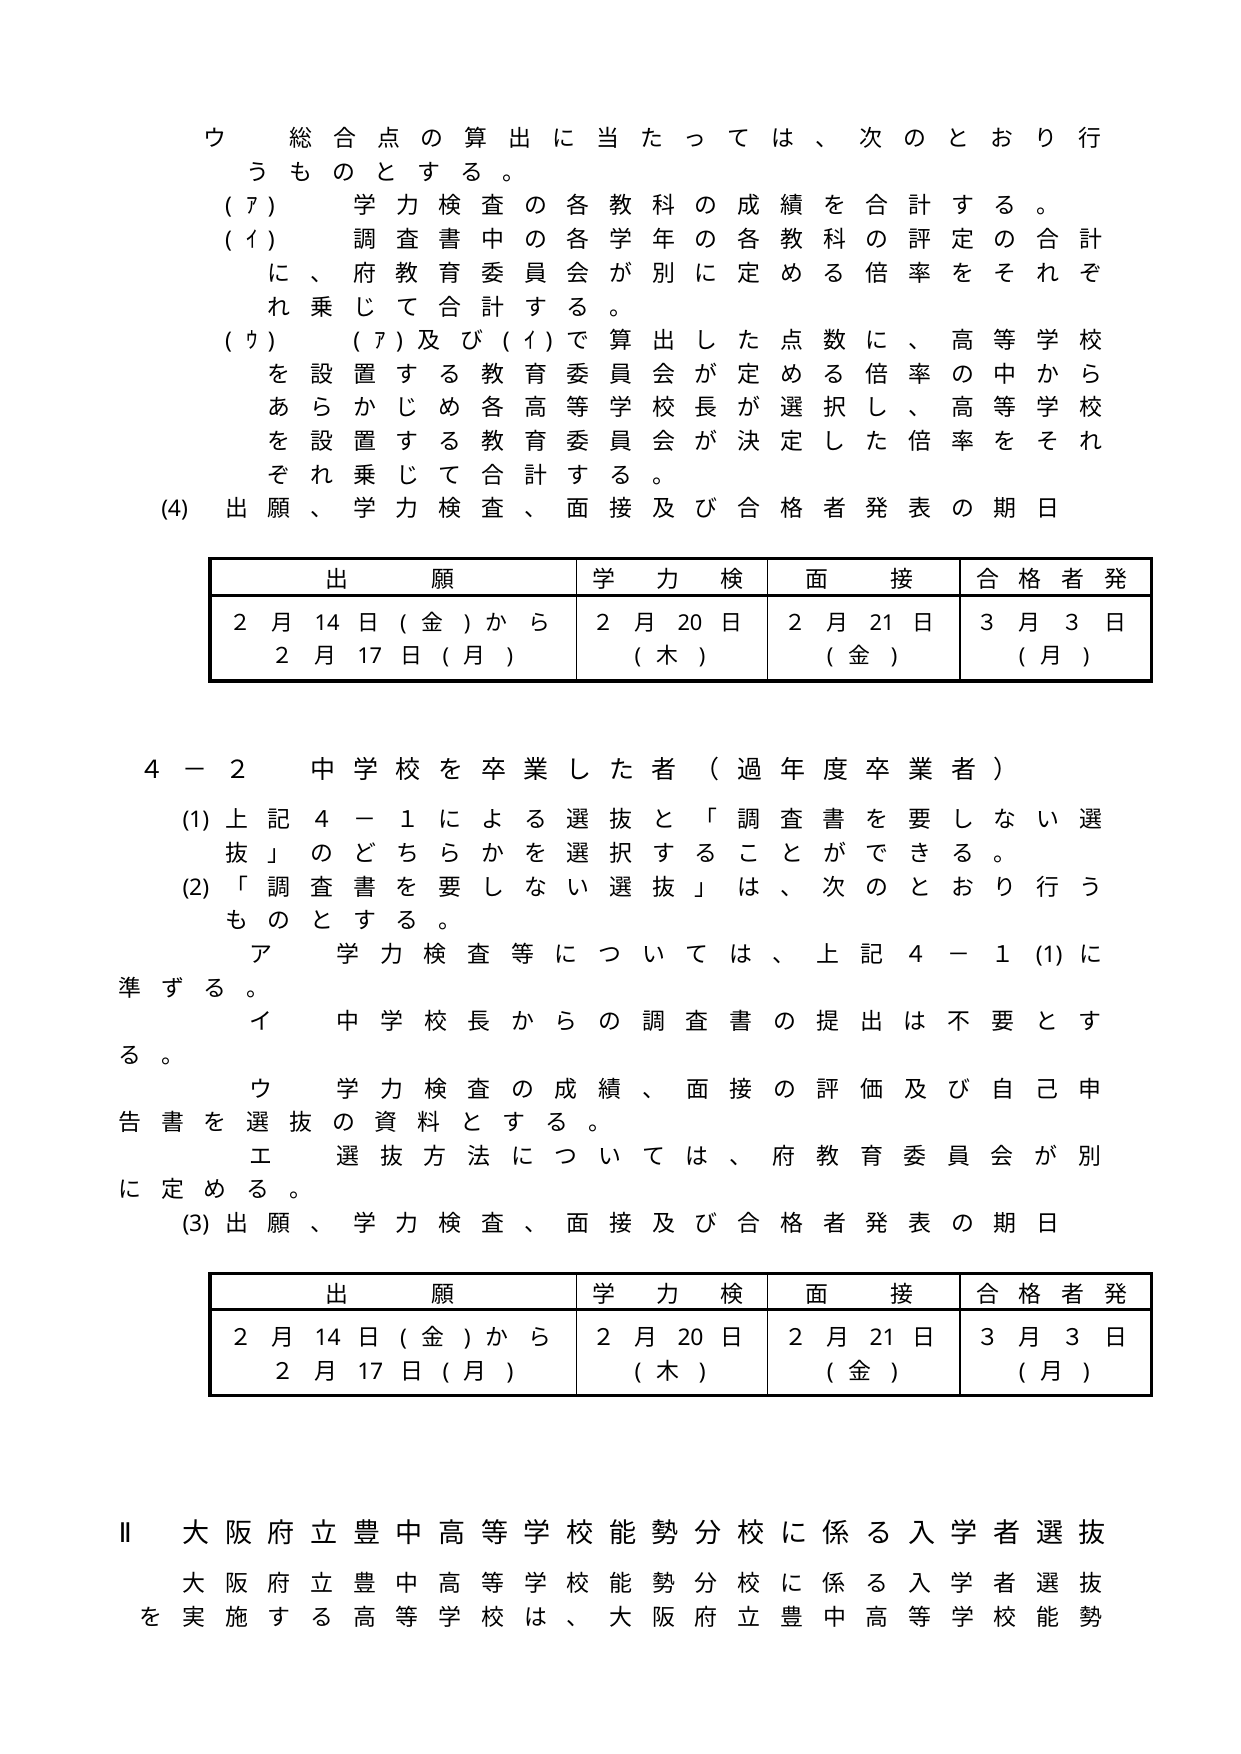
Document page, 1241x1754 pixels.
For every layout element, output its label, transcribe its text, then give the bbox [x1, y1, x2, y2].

table_cell ２月21日(金) [768, 597, 959, 679]
table_header 出 願 [212, 1275, 576, 1308]
list 「調査書を要しない選抜」は、次のとおり行うものとする。 [162, 868, 1122, 936]
table_header 合格者発表 [961, 1275, 1150, 1308]
table_cell ２月14日(金)から２月17日(月) [212, 1311, 576, 1393]
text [139, 1565, 1122, 1632]
table_cell ３月３日(月) [961, 1311, 1150, 1393]
list 調査書中の各学年の各教科の評定の合計に、府教育委員会が別に定める倍率をそれぞれ乗じて合計する。 [214, 221, 1122, 322]
text ア 学力検査等については、上記４－１(1)に準ずる。 [118, 936, 1122, 1003]
text ４－２ 中学校を卒業した者（過年度卒業者） [139, 734, 1122, 801]
table_header 面 接 [768, 560, 959, 593]
table_cell ３月３日(月) [961, 597, 1150, 679]
list 上記４－１による選抜と「調査書を要しない選抜」のどちらかを選択することができる。 [162, 801, 1122, 868]
table_header 学 力 検 査 [577, 560, 767, 593]
table_cell ２月20日(木) [577, 597, 767, 679]
list 学力検査の各教科の成績を合計する。 [214, 187, 1122, 221]
list (ｱ)及び(ｲ)で算出した点数に、高等学校を設置する教育委員会が定める倍率の中からあらかじめ各高等学校長が選択し、高等学校を設置する教育委員会が決定した倍率をそれぞれ乗じて合計する。 [214, 322, 1122, 490]
table_header 出 願 [212, 560, 576, 593]
text エ 選抜方法については、府教育委員会が別に定める。 [118, 1137, 1122, 1205]
table_cell ２月20日(木) [577, 1311, 767, 1393]
table_header 面 接 [768, 1275, 959, 1308]
table_cell ２月14日(金)から２月17日(月) [212, 597, 576, 679]
text ウ 学力検査の成績、面接の評価及び自己申告書を選抜の資料とする。 [118, 1070, 1122, 1137]
table_header 学 力 検 査 [577, 1275, 767, 1308]
list 総合点の算出に当たっては、次のとおり行うものとする。 [193, 120, 1122, 187]
text イ 中学校長からの調査書の提出は不要とする。 [118, 1003, 1122, 1070]
list 出願、学力検査、面接及び合格者発表の期日 [161, 490, 1122, 524]
text Ⅱ 大阪府立豊中高等学校能勢分校に係る入学者選抜 [118, 1497, 1122, 1565]
table_header 合格者発表 [961, 560, 1150, 593]
table_cell ２月21日(金) [768, 1311, 959, 1393]
list 出願、学力検査、面接及び合格者発表の期日 [162, 1205, 1122, 1238]
